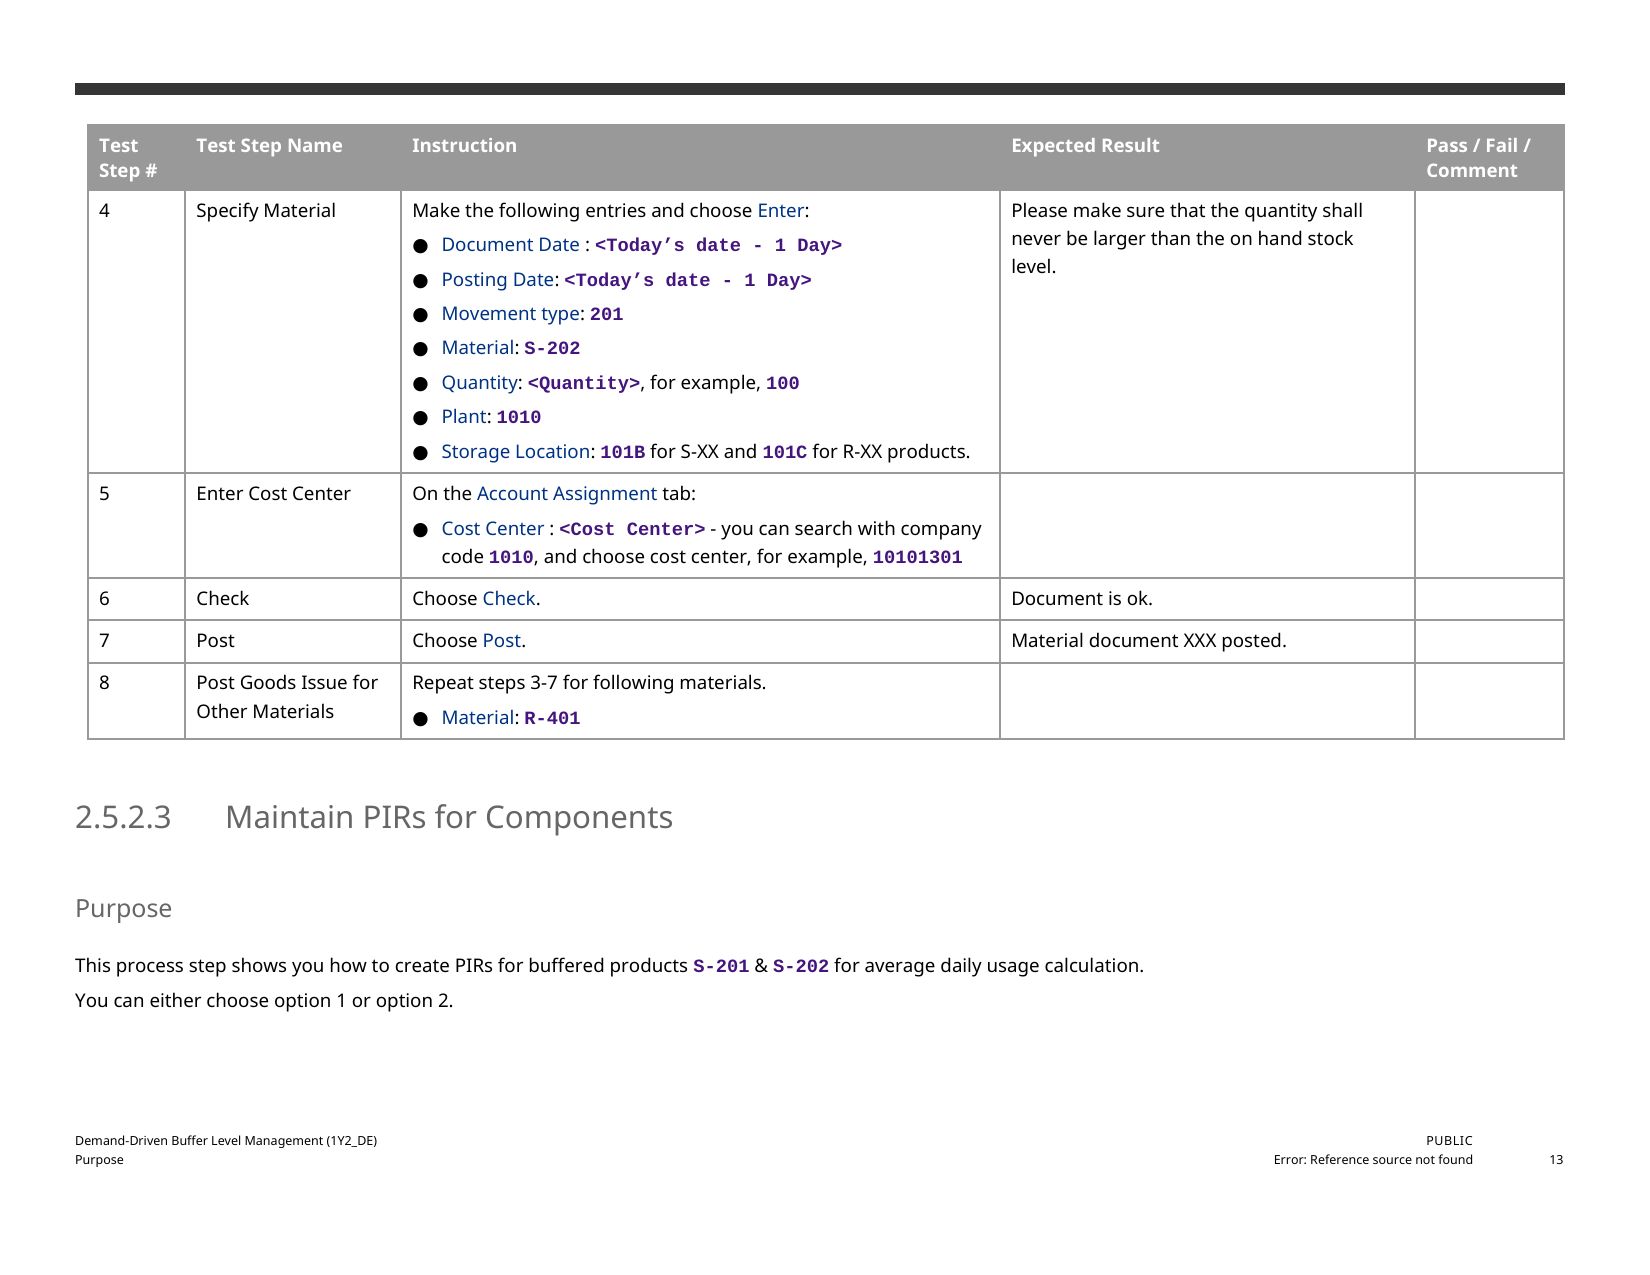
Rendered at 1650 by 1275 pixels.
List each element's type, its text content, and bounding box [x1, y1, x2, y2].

text You can either choose option 1 or option 2. [75, 987, 1565, 1013]
text This process step shows you how to create PIRs for buffered products S-201 & S-202 for average daily usage calculation. [75, 953, 1565, 978]
table_cell Document is ok. [1001, 579, 1414, 619]
table_header Pass / Fail / Comment [1416, 126, 1563, 189]
table_cell Make the following entries and choose Enter: Document Date : <Today’s date - 1 Day> Posting Date: <Today’s date - 1 Day> Movement type: 201 Material: S-202 Quantity: <Quantity>, for example, 100 Plant: 1010 Storage Location: 101B for S-XX and 101C for R-XX products. [402, 191, 999, 472]
table_cell 7 [89, 621, 184, 662]
table_cell 6 [89, 579, 184, 619]
table_cell Please make sure that the quantity shall never be larger than the on hand stock level. [1001, 191, 1414, 472]
table_cell [1001, 664, 1414, 738]
table_cell Material document XXX posted. [1001, 621, 1414, 662]
table_cell Post Goods Issue for Other Materials [186, 664, 400, 738]
table_header Test Step Name [186, 126, 400, 189]
table_cell [1001, 474, 1414, 577]
table_cell 4 [89, 191, 184, 472]
table_header Expected Result [1001, 126, 1414, 189]
table_cell Enter Cost Center [186, 474, 400, 577]
table_cell 5 [89, 474, 184, 577]
table_cell 8 [89, 664, 184, 738]
table_cell On the Account Assignment tab: Cost Center : <Cost Center> - you can search with company code 1010, and choose cost center, for example, 10101301 [402, 474, 999, 577]
table_cell Specify Material [186, 191, 400, 472]
table_cell [1416, 579, 1563, 619]
table_cell Repeat steps 3-7 for following materials. Material: R-401 [402, 664, 999, 738]
table_header Instruction [402, 126, 999, 189]
table_cell Choose Check. [402, 579, 999, 619]
table_cell Post [186, 621, 400, 662]
table_cell Choose Post. [402, 621, 999, 662]
table_cell [1416, 621, 1563, 662]
table_cell [1416, 664, 1563, 738]
subtitle Maintain PIRs for Components [75, 799, 1565, 836]
table_cell [1416, 191, 1563, 472]
table_header Test Step # [89, 126, 184, 189]
table_cell [1416, 474, 1563, 577]
table_cell Check [186, 579, 400, 619]
title Purpose [75, 894, 1565, 924]
